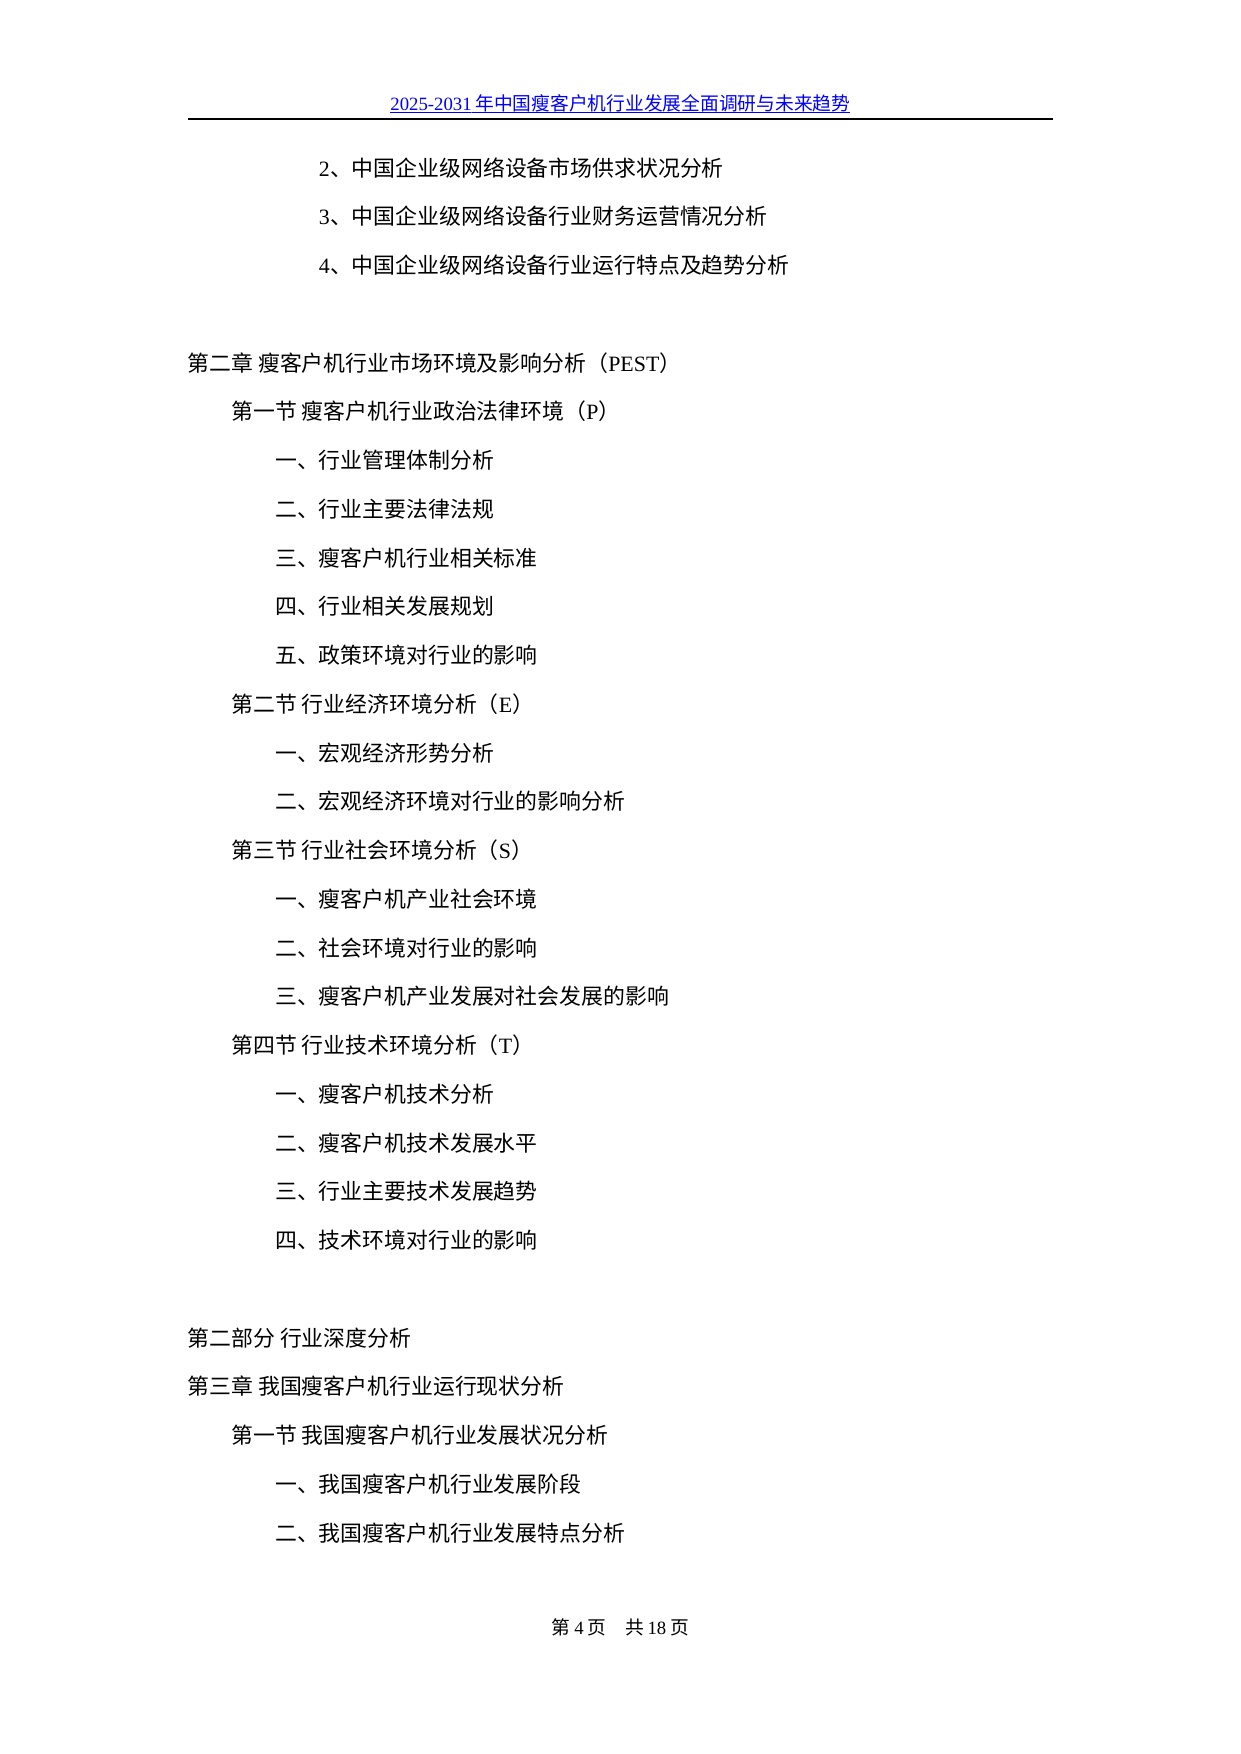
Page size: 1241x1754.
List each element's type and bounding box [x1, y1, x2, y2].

text [187, 150, 1053, 1548]
